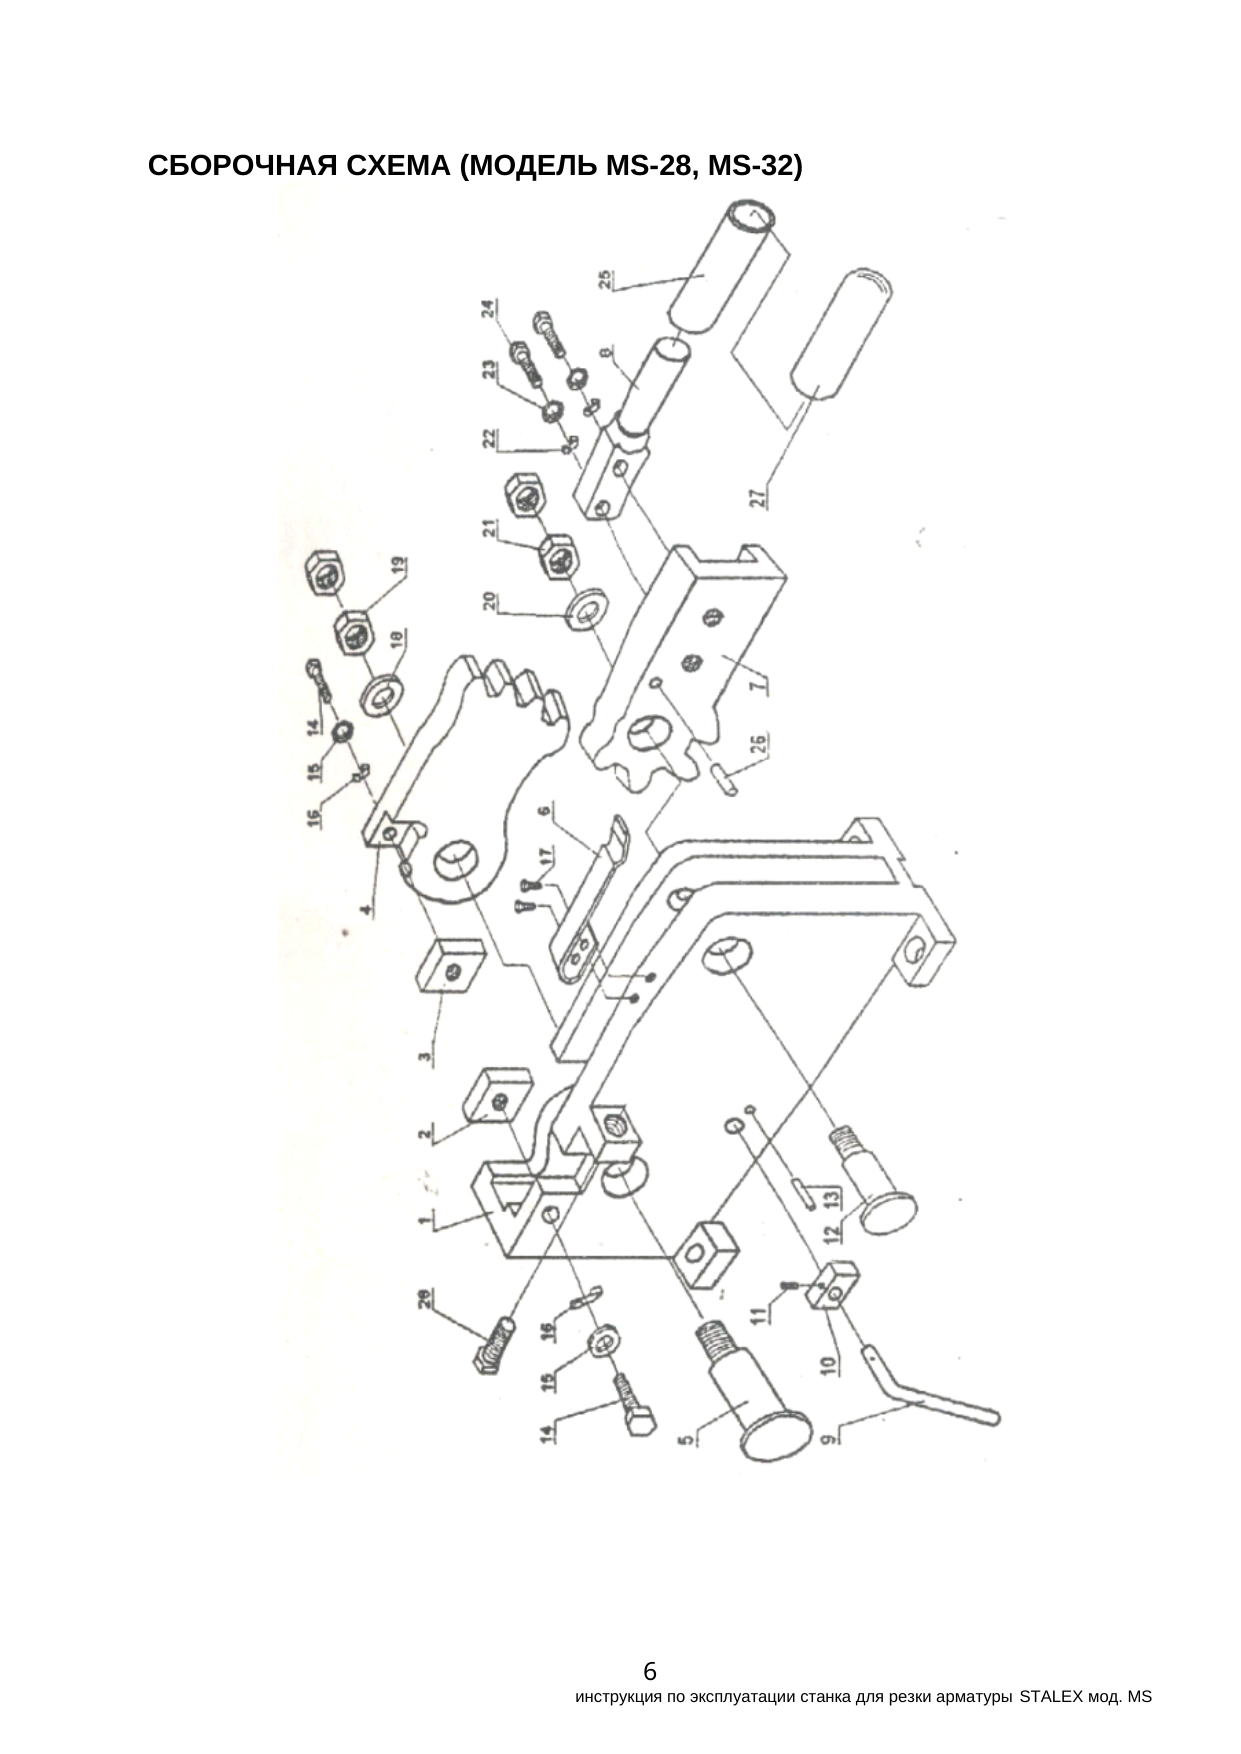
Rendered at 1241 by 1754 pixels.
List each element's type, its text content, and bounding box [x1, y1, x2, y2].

text СБОРОЧНАЯ СХЕМА (МОДЕЛЬ MS-28, MS-32) [148, 148, 1138, 181]
